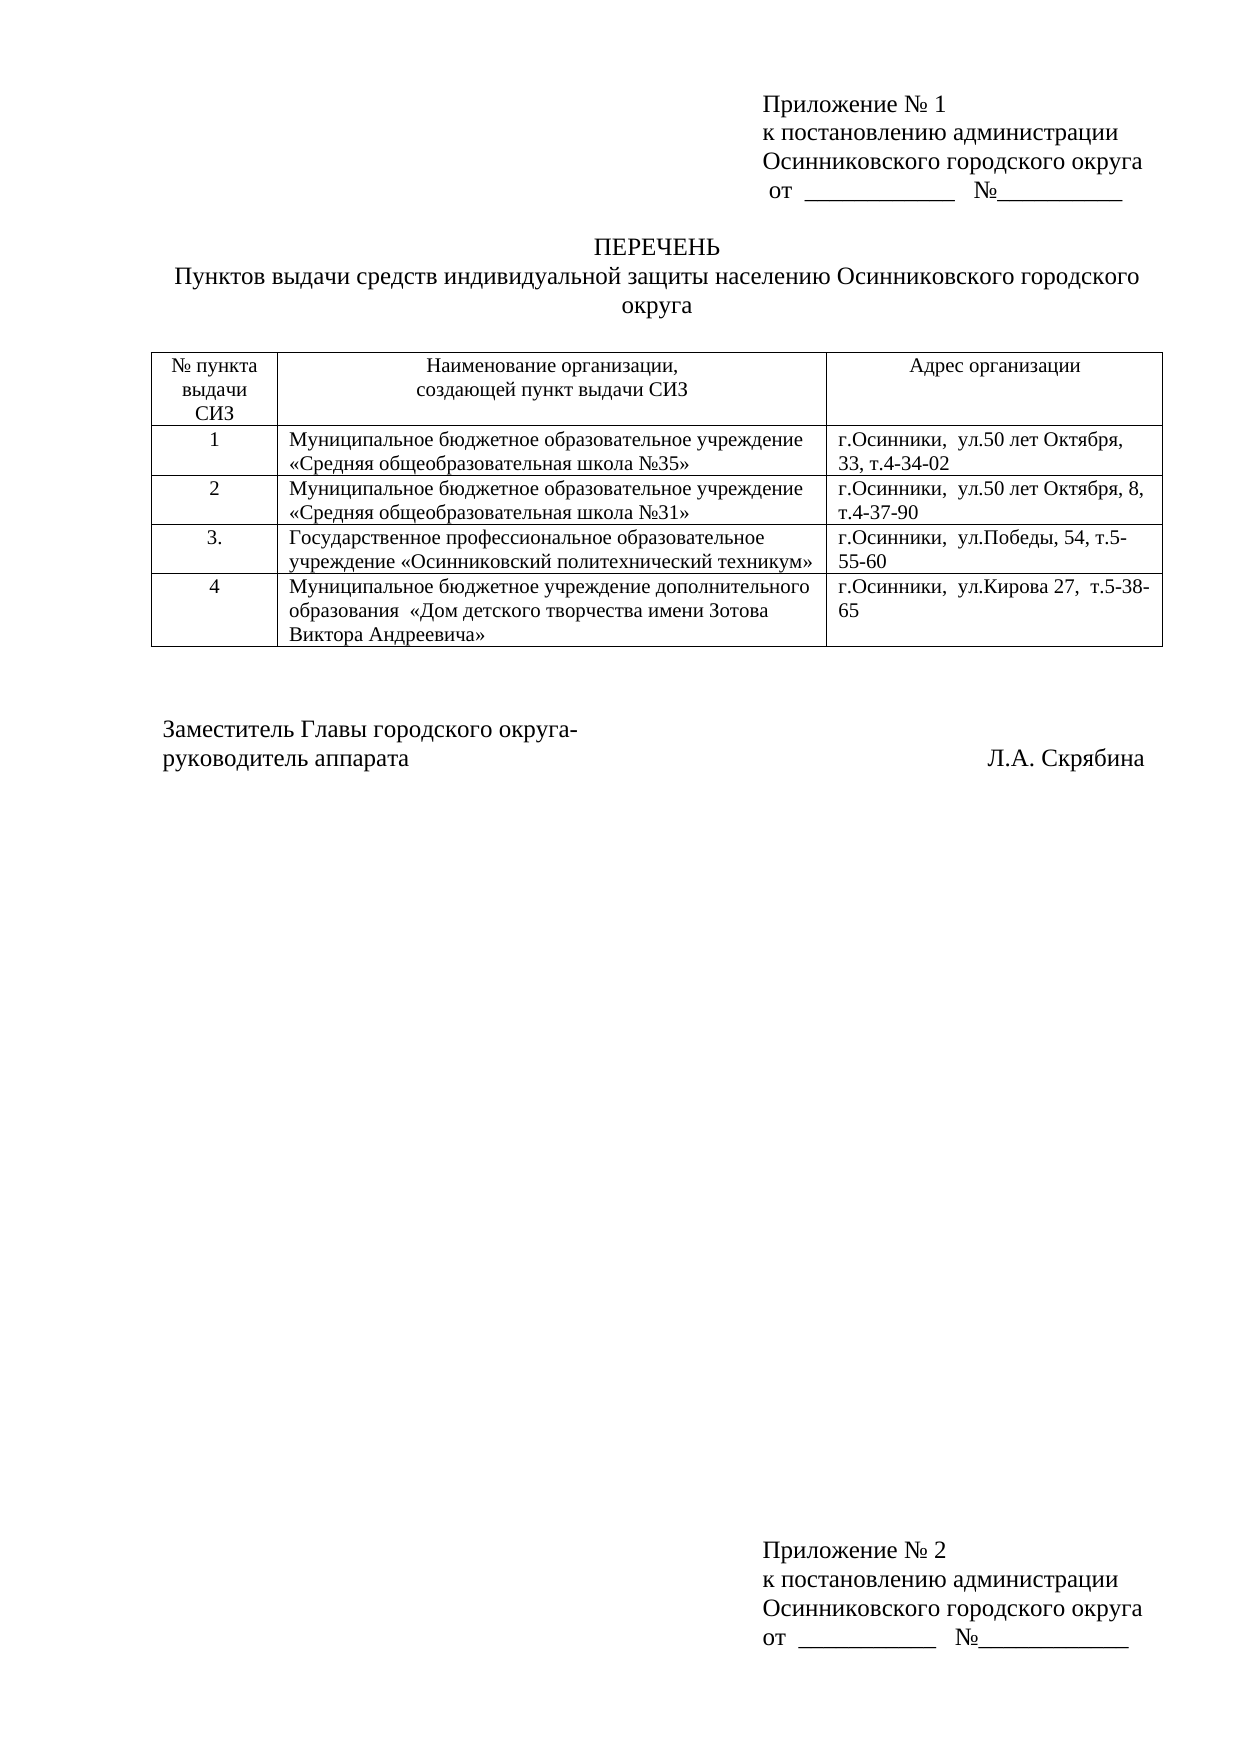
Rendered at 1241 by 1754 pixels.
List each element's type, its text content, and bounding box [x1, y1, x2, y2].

table_header № пункта выдачи СИЗ [152, 353, 277, 425]
table_cell Государственное профессиональное образовательное учреждение «Осинниковский политехнический техникум» [278, 525, 826, 573]
text ПЕРЕЧЕНЬ [162, 232, 1152, 261]
text Пунктов выдачи средств индивидуальной защиты населению Осинниковского городского округа [162, 261, 1152, 319]
text от ____________ №__________ [687, 175, 1152, 204]
table_cell Муниципальное бюджетное образовательное учреждение «Средняя общеобразовательная школа №35» [278, 426, 826, 474]
table_cell Муниципальное бюджетное учреждение дополнительного образования «Дом детского творчества имени Зотова Виктора Андреевича» [278, 574, 826, 646]
table_cell 3. [152, 525, 277, 573]
table_cell 2 [152, 476, 277, 524]
table_cell Муниципальное бюджетное образовательное учреждение «Средняя общеобразовательная школа №31» [278, 476, 826, 524]
table_cell г.Осинники, ул.50 лет Октября, 8, т.4-37-90 [827, 476, 1162, 524]
text Осинниковского городского округа [687, 146, 1152, 175]
table_cell 4 [152, 574, 277, 646]
table_cell г.Осинники, ул.Кирова 27, т.5-38-65 [827, 574, 1162, 646]
table_cell г.Осинники, ул.50 лет Октября, 33, т.4-34-02 [827, 426, 1162, 474]
table_header Наименование организации, создающей пункт выдачи СИЗ [278, 353, 826, 425]
table_header Адрес организации [827, 353, 1162, 425]
text Приложение № 1 [687, 89, 1152, 117]
text Заместитель Главы городского округа- [162, 714, 1152, 743]
text к постановлению администрации [762, 117, 1152, 146]
text руководитель аппарата Л.А. Скрябина [162, 743, 1152, 772]
table_cell 1 [152, 426, 277, 474]
table_cell г.Осинники, ул.Победы, 54, т.5-55-60 [827, 525, 1162, 573]
